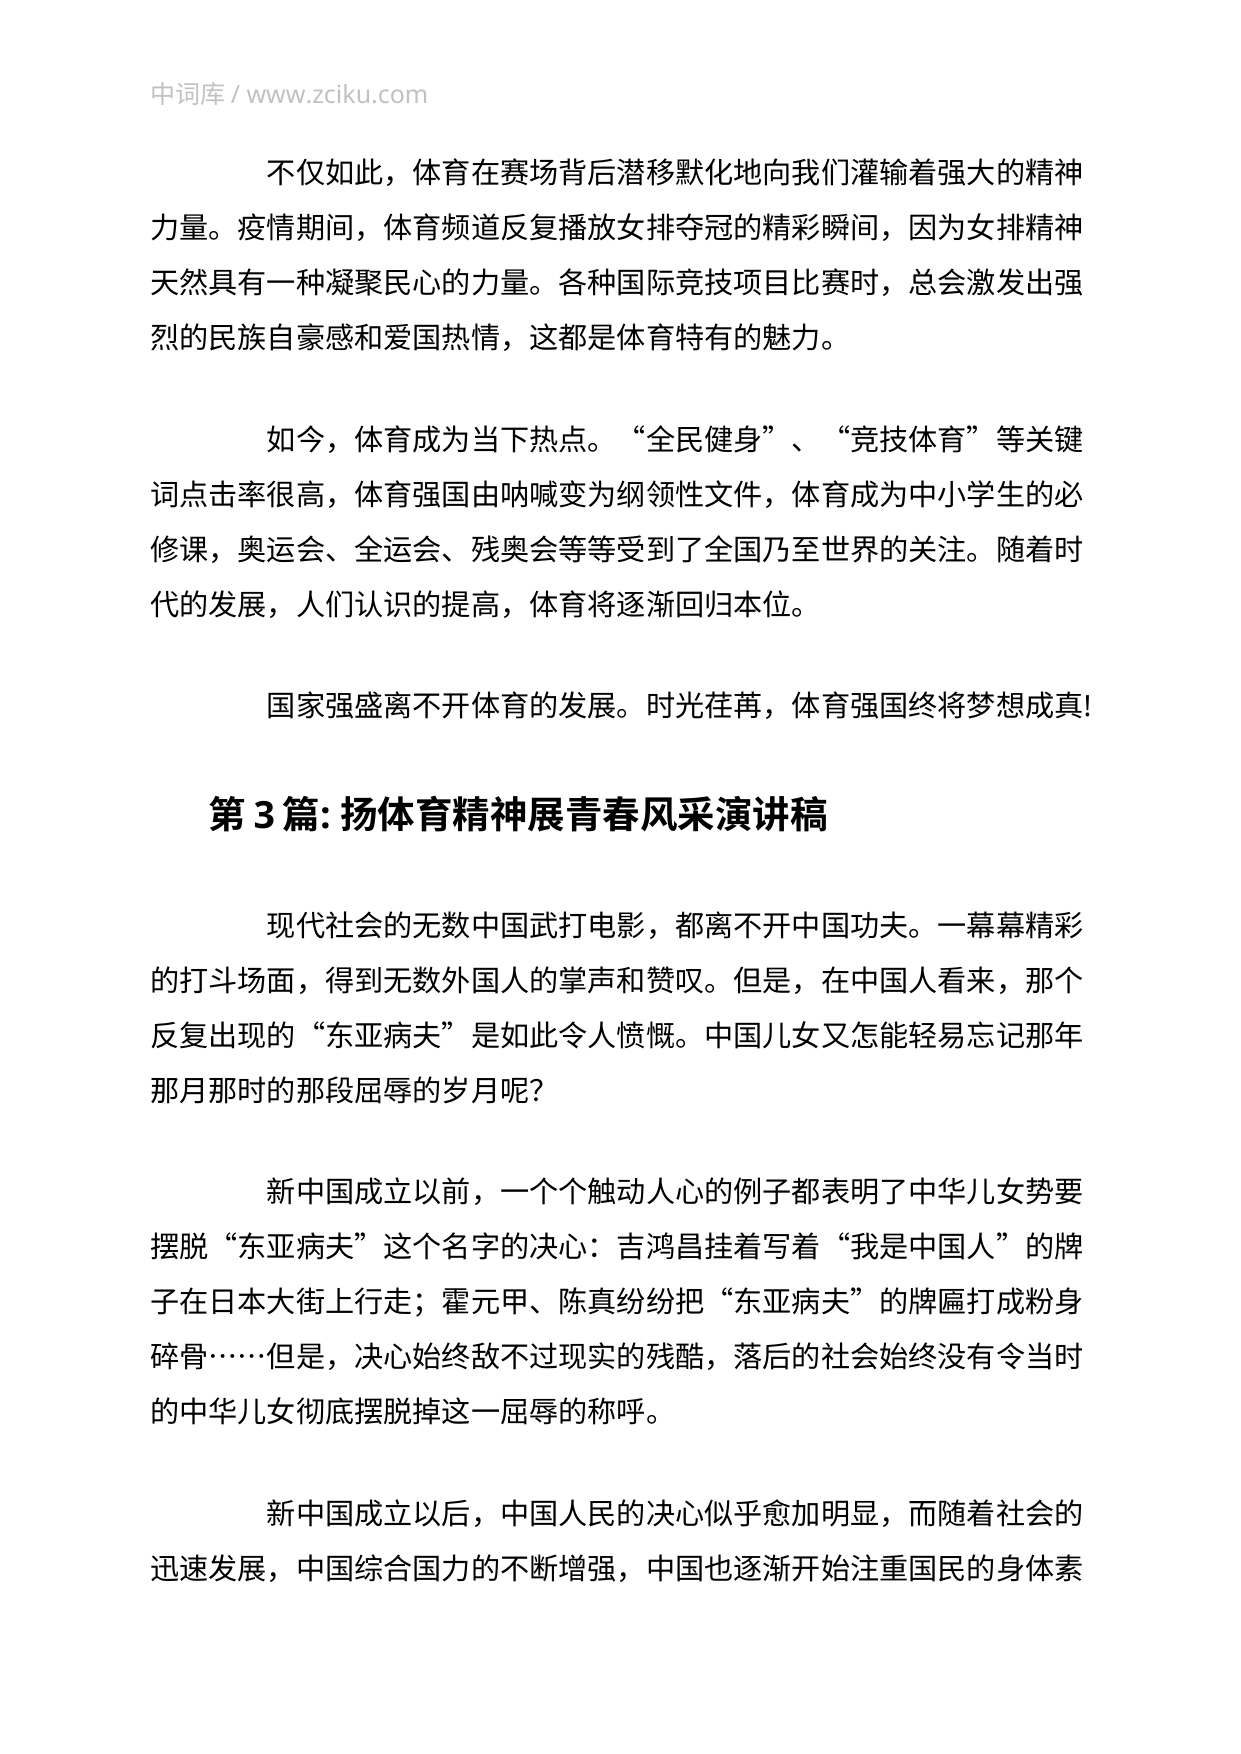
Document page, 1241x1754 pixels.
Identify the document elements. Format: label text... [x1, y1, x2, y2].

text 新中国成立以前，一个个触动人心的例子都表明了中华儿女势要摆脱“东亚病夫”这个名字的决心：吉鸿昌挂着写着“我是中国人”的牌子在日本大街上行走；霍元甲、陈真纷纷把“东亚病夫”的牌匾打成粉身碎骨……但是，决心始终敌不过现实的残酷，落后的社会始终没有令当时的中华儿女彻底摆脱掉这一屈辱的称呼。 [150, 1169, 1090, 1431]
text 如今，体育成为当下热点。“全民健身”、“竞技体育”等关键词点击率很高，体育强国由呐喊变为纲领性文件，体育成为中小学生的必修课，奥运会、全运会、残奥会等等受到了全国乃至世界的关注。随着时代的发展，人们认识的提高，体育将逐渐回归本位。 [150, 416, 1090, 623]
text 第3篇: 扬体育精神展青春风采演讲稿 [150, 785, 1090, 839]
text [150, 1490, 1090, 1587]
text 现代社会的无数中国武打电影，都离不开中国功夫。一幕幕精彩的打斗场面，得到无数外国人的掌声和赞叹。但是，在中国人看来，那个反复出现的“东亚病夫”是如此令人愤慨。中国儿女又怎能轻易忘记那年那月那时的那段屈辱的岁月呢？ [150, 902, 1090, 1109]
text 国家强盛离不开体育的发展。时光荏苒，体育强国终将梦想成真! [150, 683, 1090, 725]
text 不仅如此，体育在赛场背后潜移默化地向我们灌输着强大的精神力量。疫情期间，体育频道反复播放女排夺冠的精彩瞬间，因为女排精神天然具有一种凝聚民心的力量。各种国际竞技项目比赛时，总会激发出强烈的民族自豪感和爱国热情，这都是体育特有的魅力。 [150, 150, 1090, 357]
